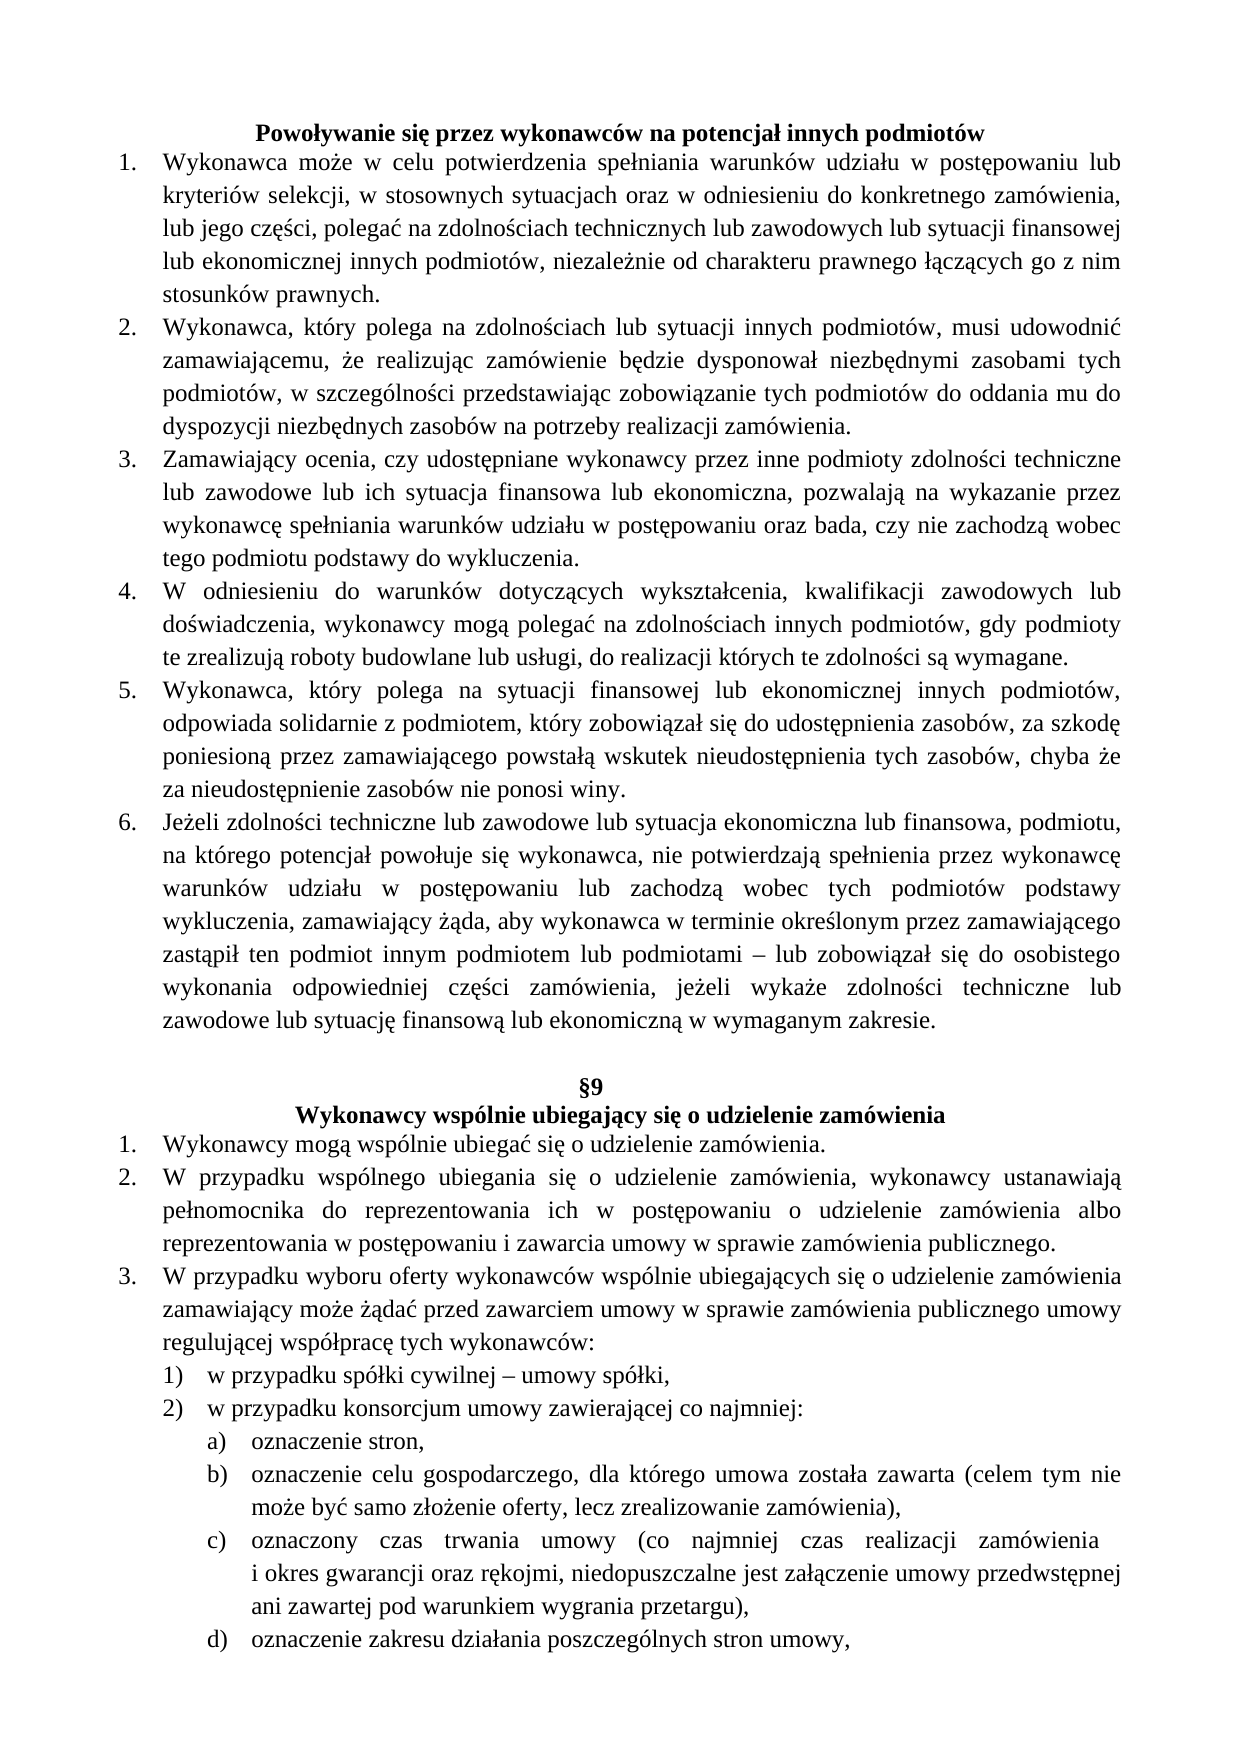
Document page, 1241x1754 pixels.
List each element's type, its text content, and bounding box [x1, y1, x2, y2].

list Wykonawca, który polega na zdolnościach lub sytuacji innych podmiotów, musi udowodnić zamawiającemu, że realizując zamówienie będzie dysponował niezbędnymi zasobami tych podmiotów, w szczególności przedstawiając zobowiązanie tych podmiotów do oddania mu do dyspozycji niezbędnych zasobów na potrzeby realizacji zamówienia. [118, 312, 1122, 440]
list Wykonawca, który polega na sytuacji finansowej lub ekonomicznej innych podmiotów, odpowiada solidarnie z podmiotem, który zobowiązał się do udostępnienia zasobów, za szkodę poniesioną przez zamawiającego powstałą wskutek nieudostępnienia tych zasobów, chyba że za nieudostępnienie zasobów nie ponosi winy. [118, 675, 1122, 803]
list Jeżeli zdolności techniczne lub zawodowe lub sytuacja ekonomiczna lub finansowa, podmiotu, na którego potencjał powołuje się wykonawca, nie potwierdzają spełnienia przez wykonawcę warunków udziału w postępowaniu lub zachodzą wobec tych podmiotów podstawy wykluczenia, zamawiający żąda, aby wykonawca w terminie określonym przez zamawiającego zastąpił ten podmiot innym podmiotem lub podmiotami – lub zobowiązał się do osobistego wykonania odpowiedniej części zamówienia, jeżeli wykaże zdolności techniczne lub zawodowe lub sytuację finansową lub ekonomiczną w wymaganym zakresie. [118, 807, 1122, 1034]
list W przypadku wyboru oferty wykonawców wspólnie ubiegających się o udzielenie zamówienia zamawiający może żądać przed zawarciem umowy w sprawie zamówienia publicznego umowy regulującej współpracę tych wykonawców: [118, 1261, 1122, 1356]
subtitle Wykonawcy wspólnie ubiegający się o udzielenie zamówienia [118, 1100, 1122, 1129]
list w przypadku spółki cywilnej – umowy spółki, [162, 1360, 1122, 1389]
list Wykonawca może w celu potwierdzenia spełniania warunków udziału w postępowaniu lub kryteriów selekcji, w stosownych sytuacjach oraz w odniesieniu do konkretnego zamówienia, lub jego części, polegać na zdolnościach technicznych lub zawodowych lub sytuacji finansowej lub ekonomicznej innych podmiotów, niezależnie od charakteru prawnego łączących go z nim stosunków prawnych. [118, 147, 1122, 308]
list oznaczenie zakresu działania poszczególnych stron umowy, [207, 1624, 1122, 1653]
list oznaczony czas trwania umowy (co najmniej czas realizacji zamówienia i okres gwarancji oraz rękojmi, niedopuszczalne jest załączenie umowy przedwstępnej ani zawartej pod warunkiem wygrania przetargu), [207, 1525, 1122, 1620]
list Zamawiający ocenia, czy udostępniane wykonawcy przez inne podmioty zdolności techniczne lub zawodowe lub ich sytuacja finansowa lub ekonomiczna, pozwalają na wykazanie przez wykonawcę spełniania warunków udziału w postępowaniu oraz bada, czy nie zachodzą wobec tego podmiotu podstawy do wykluczenia. [118, 444, 1122, 572]
list W przypadku wspólnego ubiegania się o udzielenie zamówienia, wykonawcy ustanawiają pełnomocnika do reprezentowania ich w postępowaniu o udzielenie zamówienia albo reprezentowania w postępowaniu i zawarcia umowy w sprawie zamówienia publicznego. [118, 1162, 1122, 1257]
list oznaczenie stron, [207, 1426, 1122, 1455]
list w przypadku konsorcjum umowy zawierającej co najmniej: [162, 1393, 1122, 1422]
list W odniesieniu do warunków dotyczących wykształcenia, kwalifikacji zawodowych lub doświadczenia, wykonawcy mogą polegać na zdolnościach innych podmiotów, gdy podmioty te zrealizują roboty budowlane lub usługi, do realizacji których te zdolności są wymagane. [118, 576, 1122, 671]
list Wykonawcy mogą wspólnie ubiegać się o udzielenie zamówienia. [118, 1129, 1122, 1158]
subtitle Powoływanie się przez wykonawców na potencjał innych podmiotów [118, 118, 1122, 147]
list oznaczenie celu gospodarczego, dla którego umowa została zawarta (celem tym nie może być samo złożenie oferty, lecz zrealizowanie zamówienia), [207, 1459, 1122, 1521]
